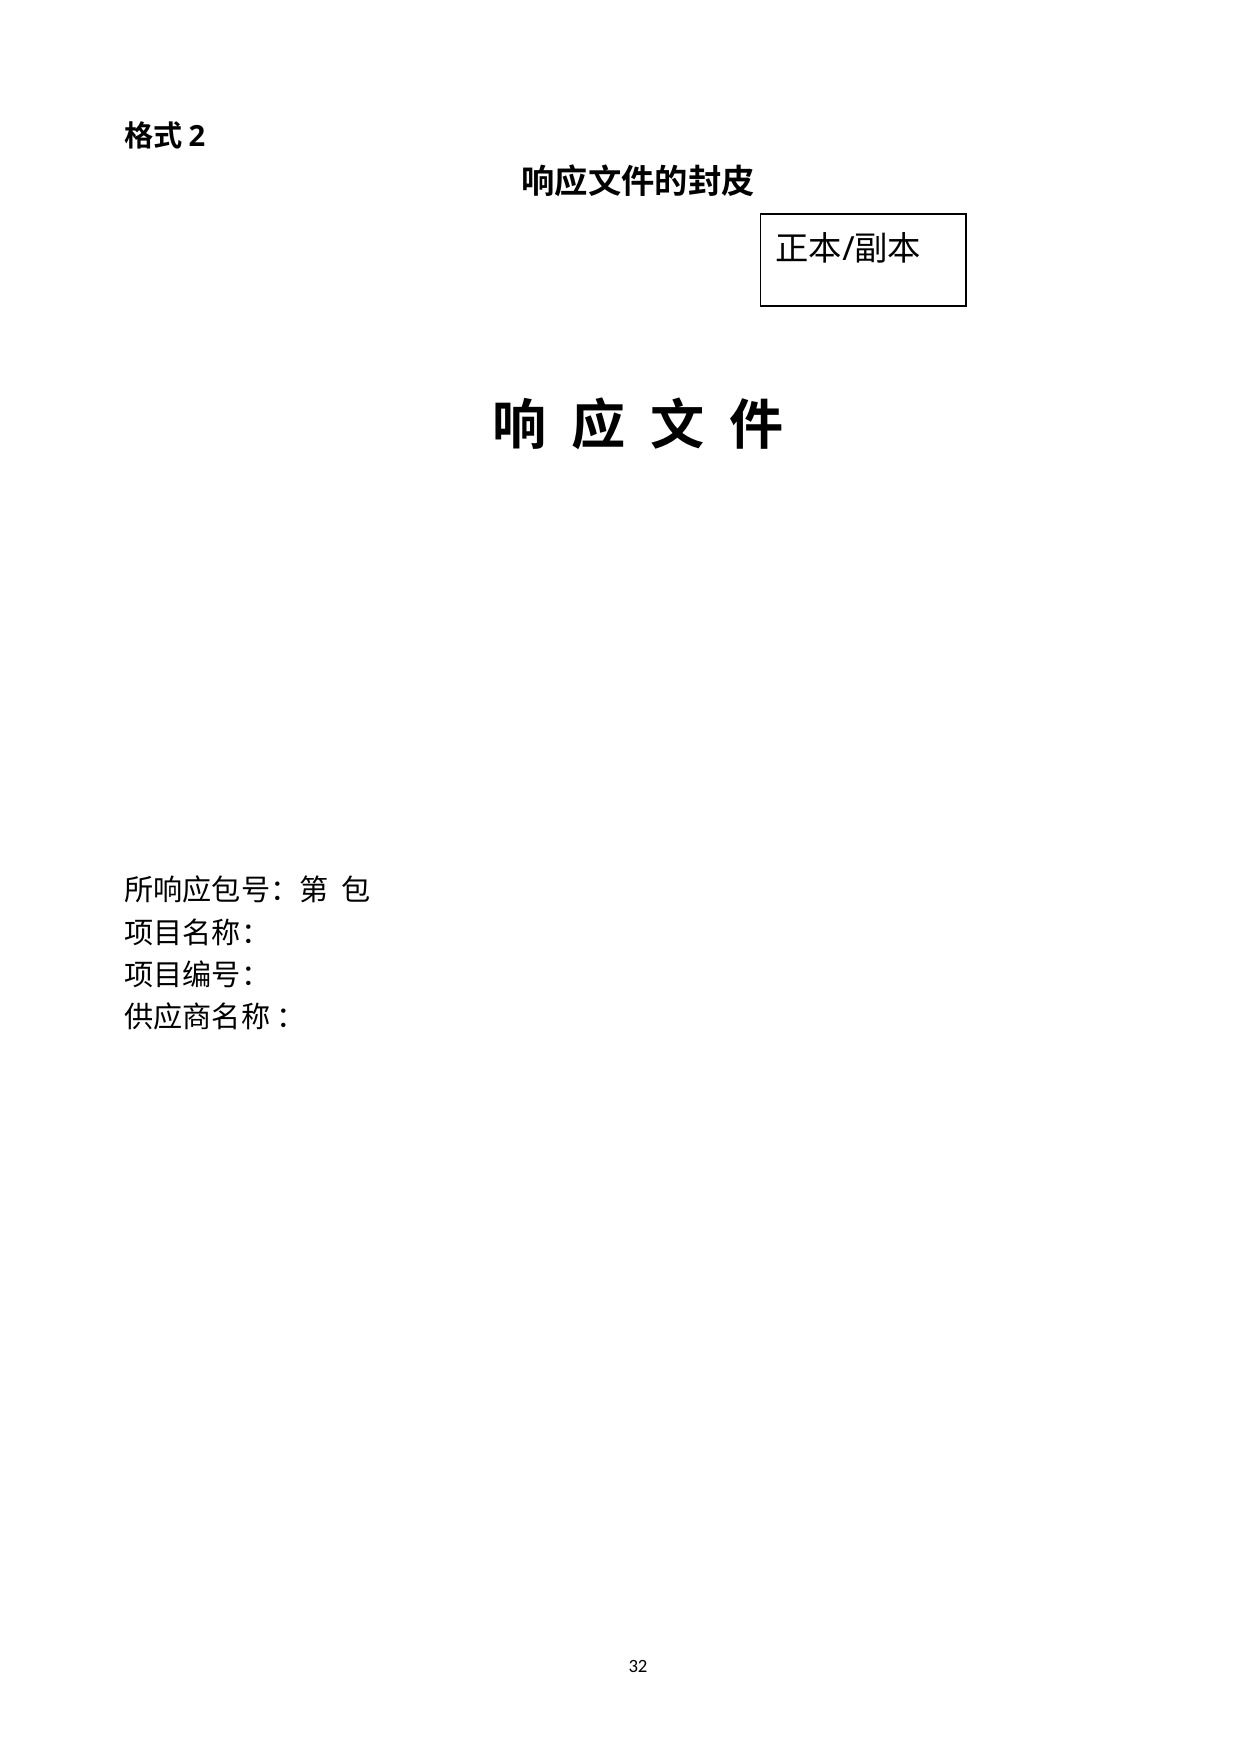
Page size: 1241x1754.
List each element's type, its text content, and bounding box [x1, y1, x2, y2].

text 响应文件的封皮 [124, 154, 1152, 203]
text 项目编号： [124, 951, 1152, 994]
text 所响应包号：第 包 [124, 867, 1152, 909]
text 响 应 文 件 [124, 382, 1152, 460]
text 供应商名称 ： [124, 994, 1152, 1036]
text 项目名称： [124, 909, 1152, 951]
text 格式2 [124, 112, 1152, 154]
